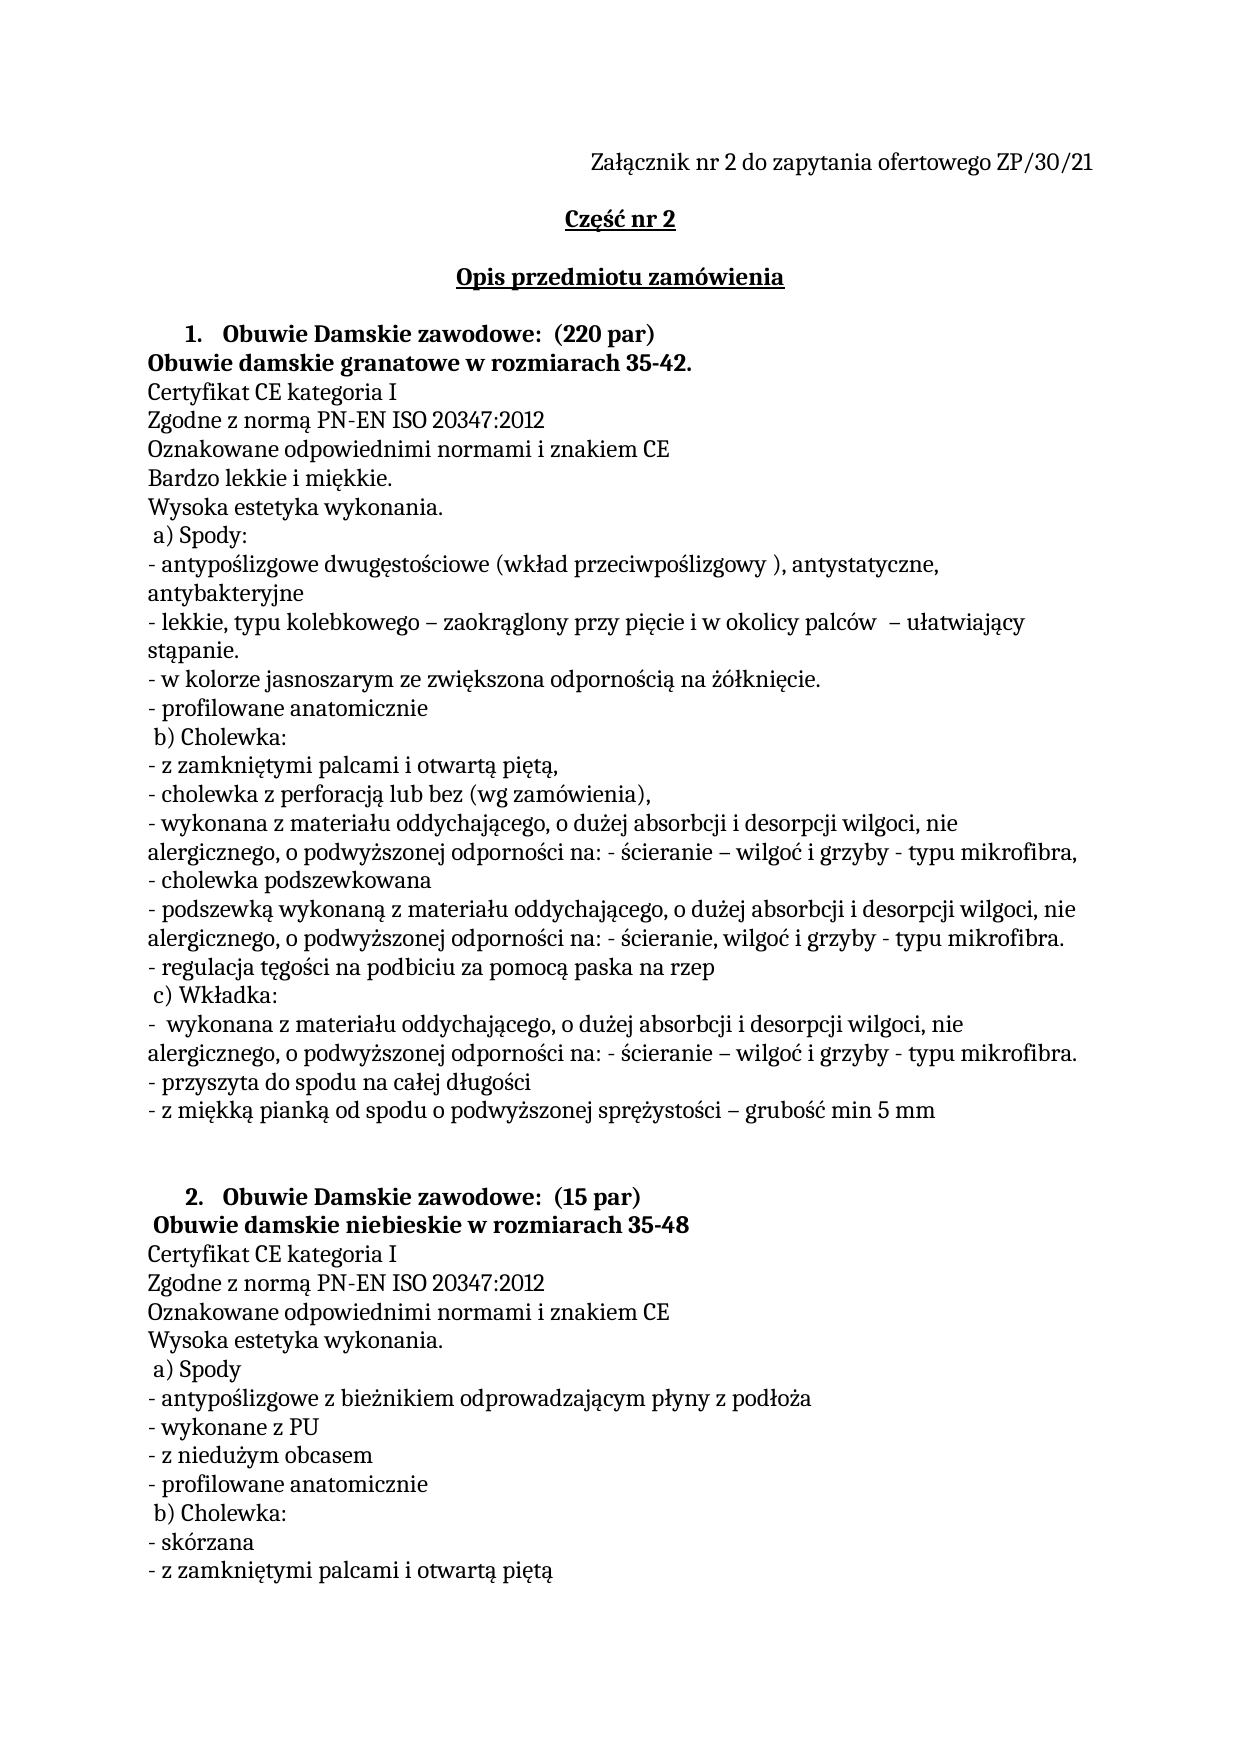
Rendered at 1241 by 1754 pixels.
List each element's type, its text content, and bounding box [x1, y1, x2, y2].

text - z zamkniętymi palcami i otwartą piętą, [148, 751, 1093, 780]
text - przyszyta do spodu na całej długości [148, 1068, 1093, 1096]
text - profilowane anatomicznie [148, 694, 1093, 723]
text - wykonana z materiału oddychającego, o dużej absorbcji i desorpcji wilgoci, nie alergicznego, o podwyższonej odporności na: - ścieranie – wilgoć i grzyby - typu mikrofibra, [148, 809, 1093, 866]
text - profilowane anatomicznie [148, 1470, 1093, 1499]
text - z niedużym obcasem [148, 1441, 1093, 1470]
text - antypoślizgowe z bieżnikiem odprowadzającym płyny z podłoża [148, 1384, 1093, 1413]
text Wysoka estetyka wykonania. [148, 493, 1093, 521]
text - cholewka z perforacją lub bez (wg zamówienia), [148, 780, 1093, 809]
text Część nr 2 [148, 205, 1093, 234]
text - skórzana [148, 1528, 1093, 1556]
text Bardzo lekkie i miękkie. [148, 464, 1093, 493]
text Oznakowane odpowiednimi normami i znakiem CE [148, 435, 1093, 464]
text - antypoślizgowe dwugęstościowe (wkład przeciwpoślizgowy ), antystatyczne, antybakteryjne [148, 550, 1093, 608]
text Załącznik nr 2 do zapytania ofertowego ZP/30/21 [148, 148, 1093, 176]
text Oznakowane odpowiednimi normami i znakiem CE [148, 1298, 1093, 1326]
text - wykonana z materiału oddychającego, o dużej absorbcji i desorpcji wilgoci, nie alergicznego, o podwyższonej odporności na: - ścieranie – wilgoć i grzyby - typu mikrofibra. [148, 1010, 1093, 1068]
text - w kolorze jasnoszarym ze zwiększona odpornością na żółknięcie. [148, 665, 1093, 694]
text c) Wkładka: [148, 981, 1093, 1010]
text b) Cholewka: [148, 723, 1093, 751]
text Certyfikat CE kategoria I [148, 1240, 1093, 1269]
text - cholewka podszewkowana [148, 866, 1093, 895]
text - regulacja tęgości na podbiciu za pomocą paska na rzep [148, 953, 1093, 981]
text a) Spody [148, 1355, 1093, 1384]
text Zgodne z normą PN-EN ISO 20347:2012 [148, 1269, 1093, 1298]
text Wysoka estetyka wykonania. [148, 1326, 1093, 1355]
list Obuwie Damskie zawodowe: (220 par) [185, 320, 1093, 349]
text - wykonane z PU [148, 1413, 1093, 1441]
text Obuwie damskie granatowe w rozmiarach 35-42. [148, 349, 1093, 378]
text Zgodne z normą PN-EN ISO 20347:2012 [148, 406, 1093, 435]
text - z zamkniętymi palcami i otwartą piętą [148, 1556, 1093, 1585]
text Certyfikat CE kategoria I [148, 378, 1093, 406]
text b) Cholewka: [148, 1499, 1093, 1528]
text Opis przedmiotu zamówienia [148, 263, 1093, 291]
text - podszewką wykonaną z materiału oddychającego, o dużej absorbcji i desorpcji wilgoci, nie alergicznego, o podwyższonej odporności na: - ścieranie, wilgoć i grzyby - typu mikrofibra. [148, 895, 1093, 953]
text - lekkie, typu kolebkowego – zaokrąglony przy pięcie i w okolicy palców – ułatwiający stąpanie. [148, 608, 1093, 665]
text - z miękką pianką od spodu o podwyższonej sprężystości – grubość min 5 mm [148, 1096, 1093, 1125]
text Obuwie damskie niebieskie w rozmiarach 35-48 [148, 1211, 1093, 1240]
list Obuwie Damskie zawodowe: (15 par) [185, 1183, 1093, 1211]
text a) Spody: [148, 521, 1093, 550]
